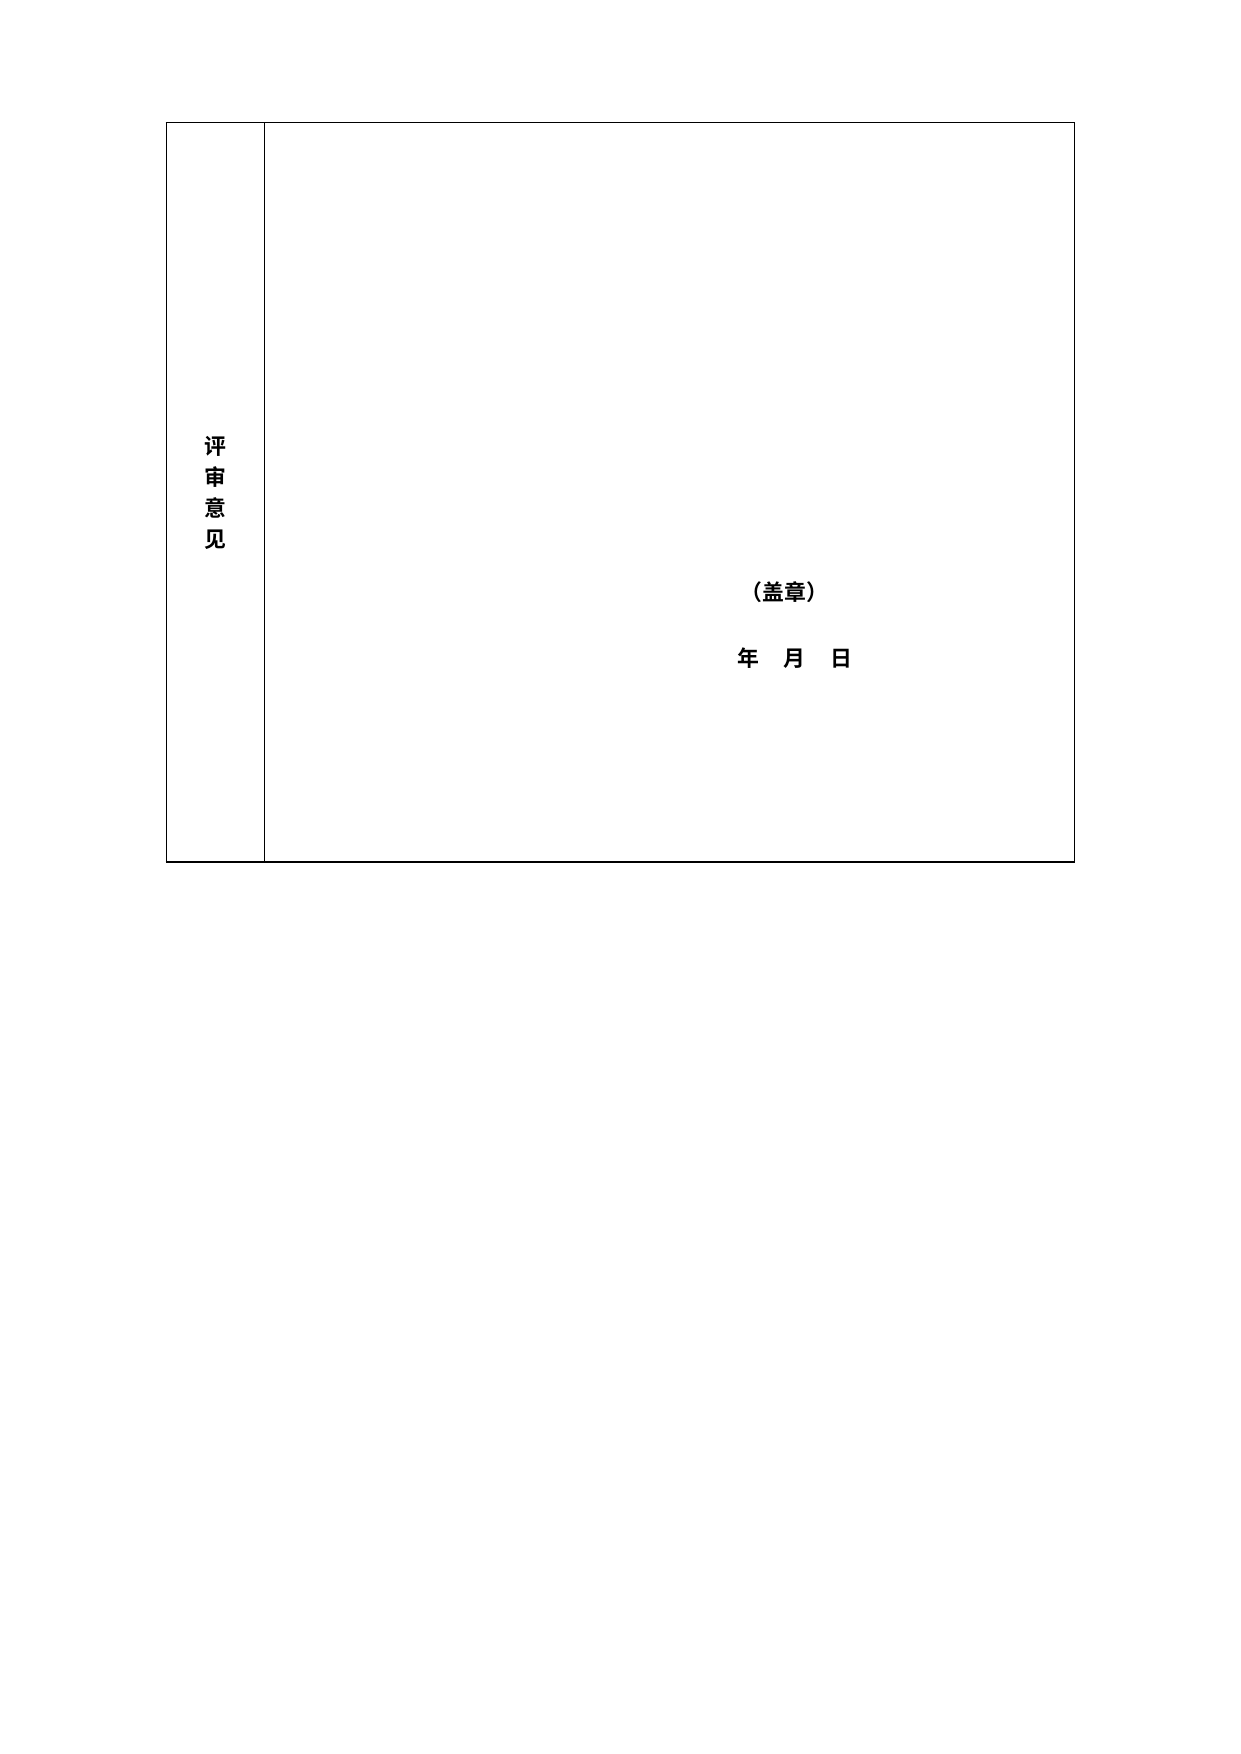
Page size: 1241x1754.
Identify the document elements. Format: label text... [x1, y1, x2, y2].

table_cell （盖章） 年 月 日 [265, 123, 1074, 861]
table_cell 评 审 意 见 [167, 123, 264, 861]
